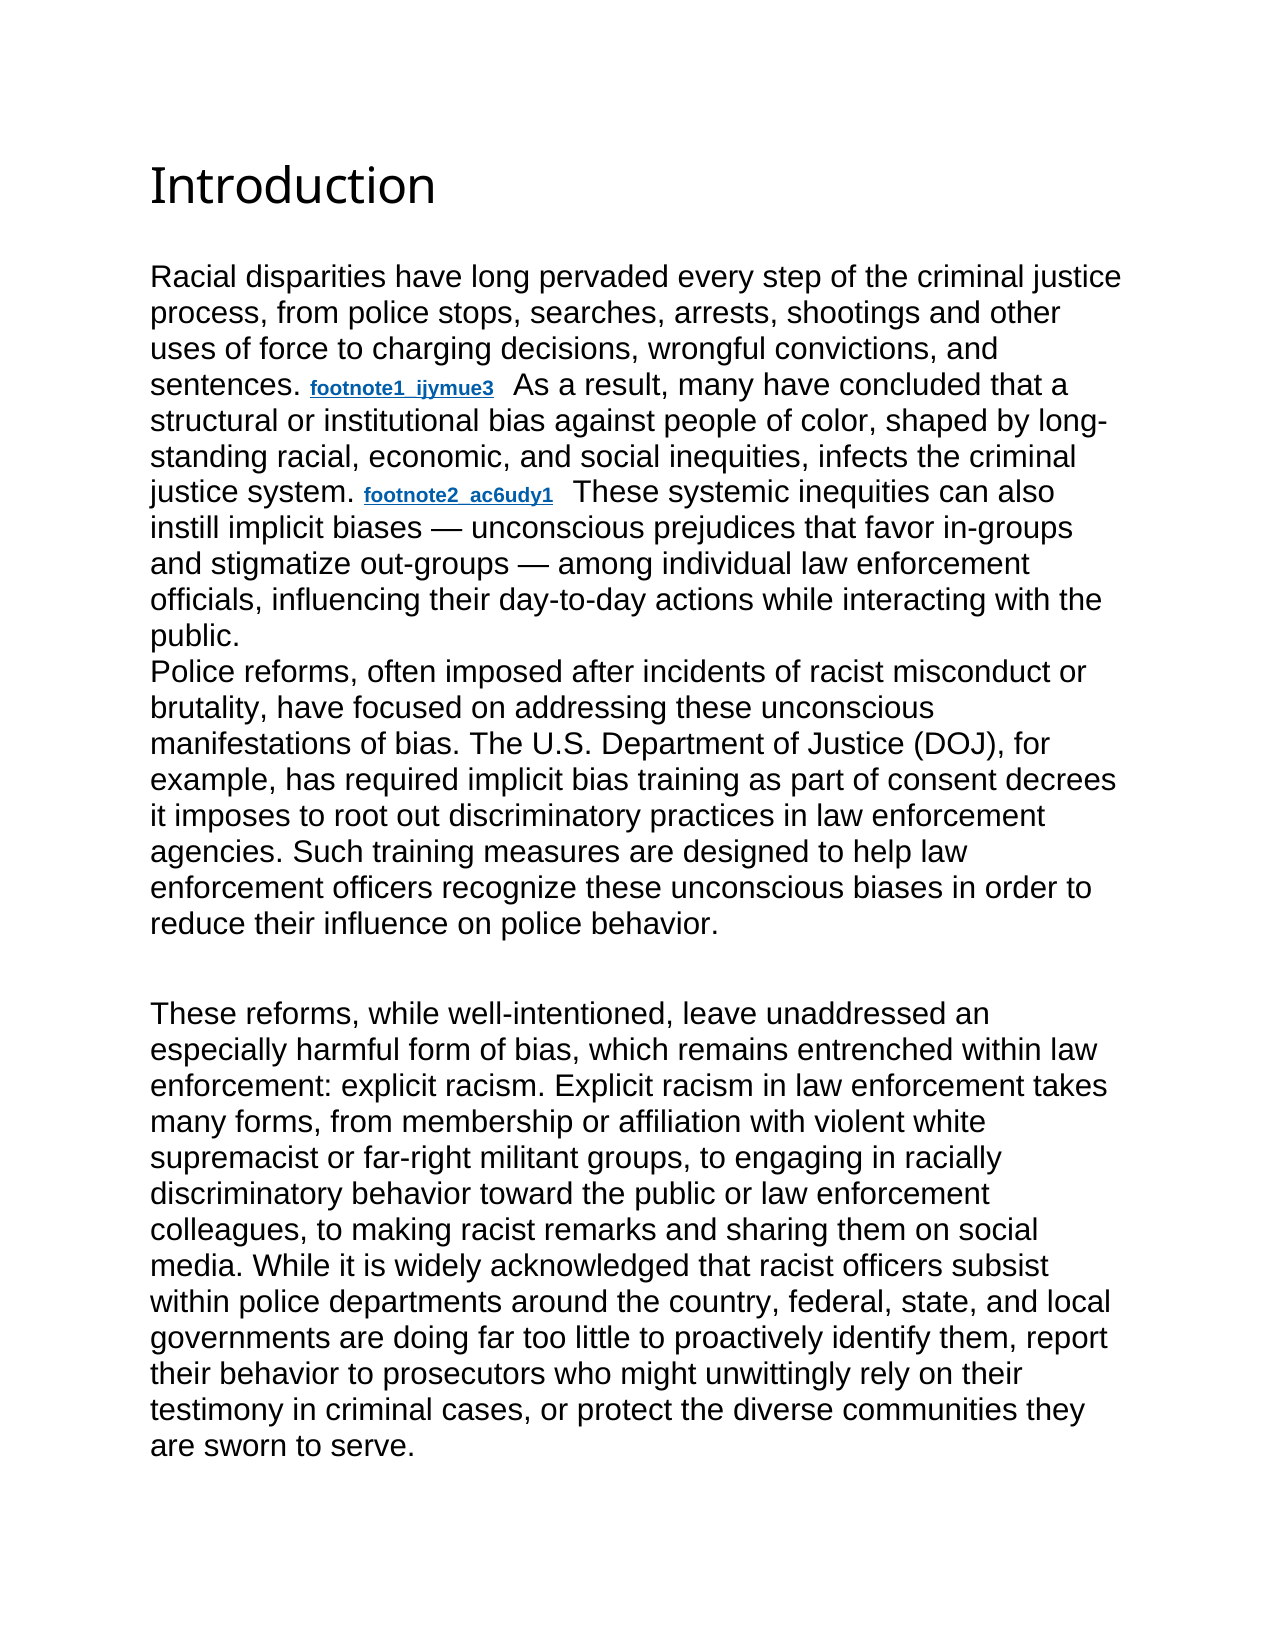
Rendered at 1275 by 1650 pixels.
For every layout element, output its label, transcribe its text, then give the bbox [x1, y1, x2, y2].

text Racial disparities have long pervaded every step of the criminal justice process, from police stops, searches, arrests, shootings and other uses of force to charging decisions, wrongful convictions, and sentences. footnote1_ijymue31 As a result, many have concluded that a structural or institutional bias against people of color, shaped by long-standing racial, economic, and social inequities, infects the criminal justice system. footnote2_ac6udy12 These systemic inequities can also instill implicit biases — unconscious prejudices that favor in-groups and stigmatize out-groups — among individual law enforcement officials, influencing their day-to-day actions while interacting with the public. [150, 258, 1125, 653]
text Police reforms, often imposed after incidents of racist misconduct or brutality, have focused on addressing these unconscious manifestations of bias. The U.S. Department of Justice (DOJ), for example, has required implicit bias training as part of consent decrees it imposes to root out discriminatory practices in law enforcement agencies. Such training measures are designed to help law enforcement officers recognize these unconscious biases in order to reduce their influence on police behavior. [150, 653, 1125, 941]
subtitle Introduction [150, 150, 1125, 218]
text These reforms, while well-intentioned, leave unaddressed an especially harmful form of bias, which remains entrenched within law enforcement: explicit racism. Explicit racism in law enforcement takes many forms, from membership or affiliation with violent white supremacist or far-right militant groups, to engaging in racially discriminatory behavior toward the public or law enforcement colleagues, to making racist remarks and sharing them on social media. While it is widely acknowledged that racist officers subsist within police departments around the country, federal, state, and local governments are doing far too little to proactively identify them, report their behavior to prosecutors who might unwittingly rely on their testimony in criminal cases, or protect the diverse communities they are sworn to serve. [150, 995, 1125, 1463]
